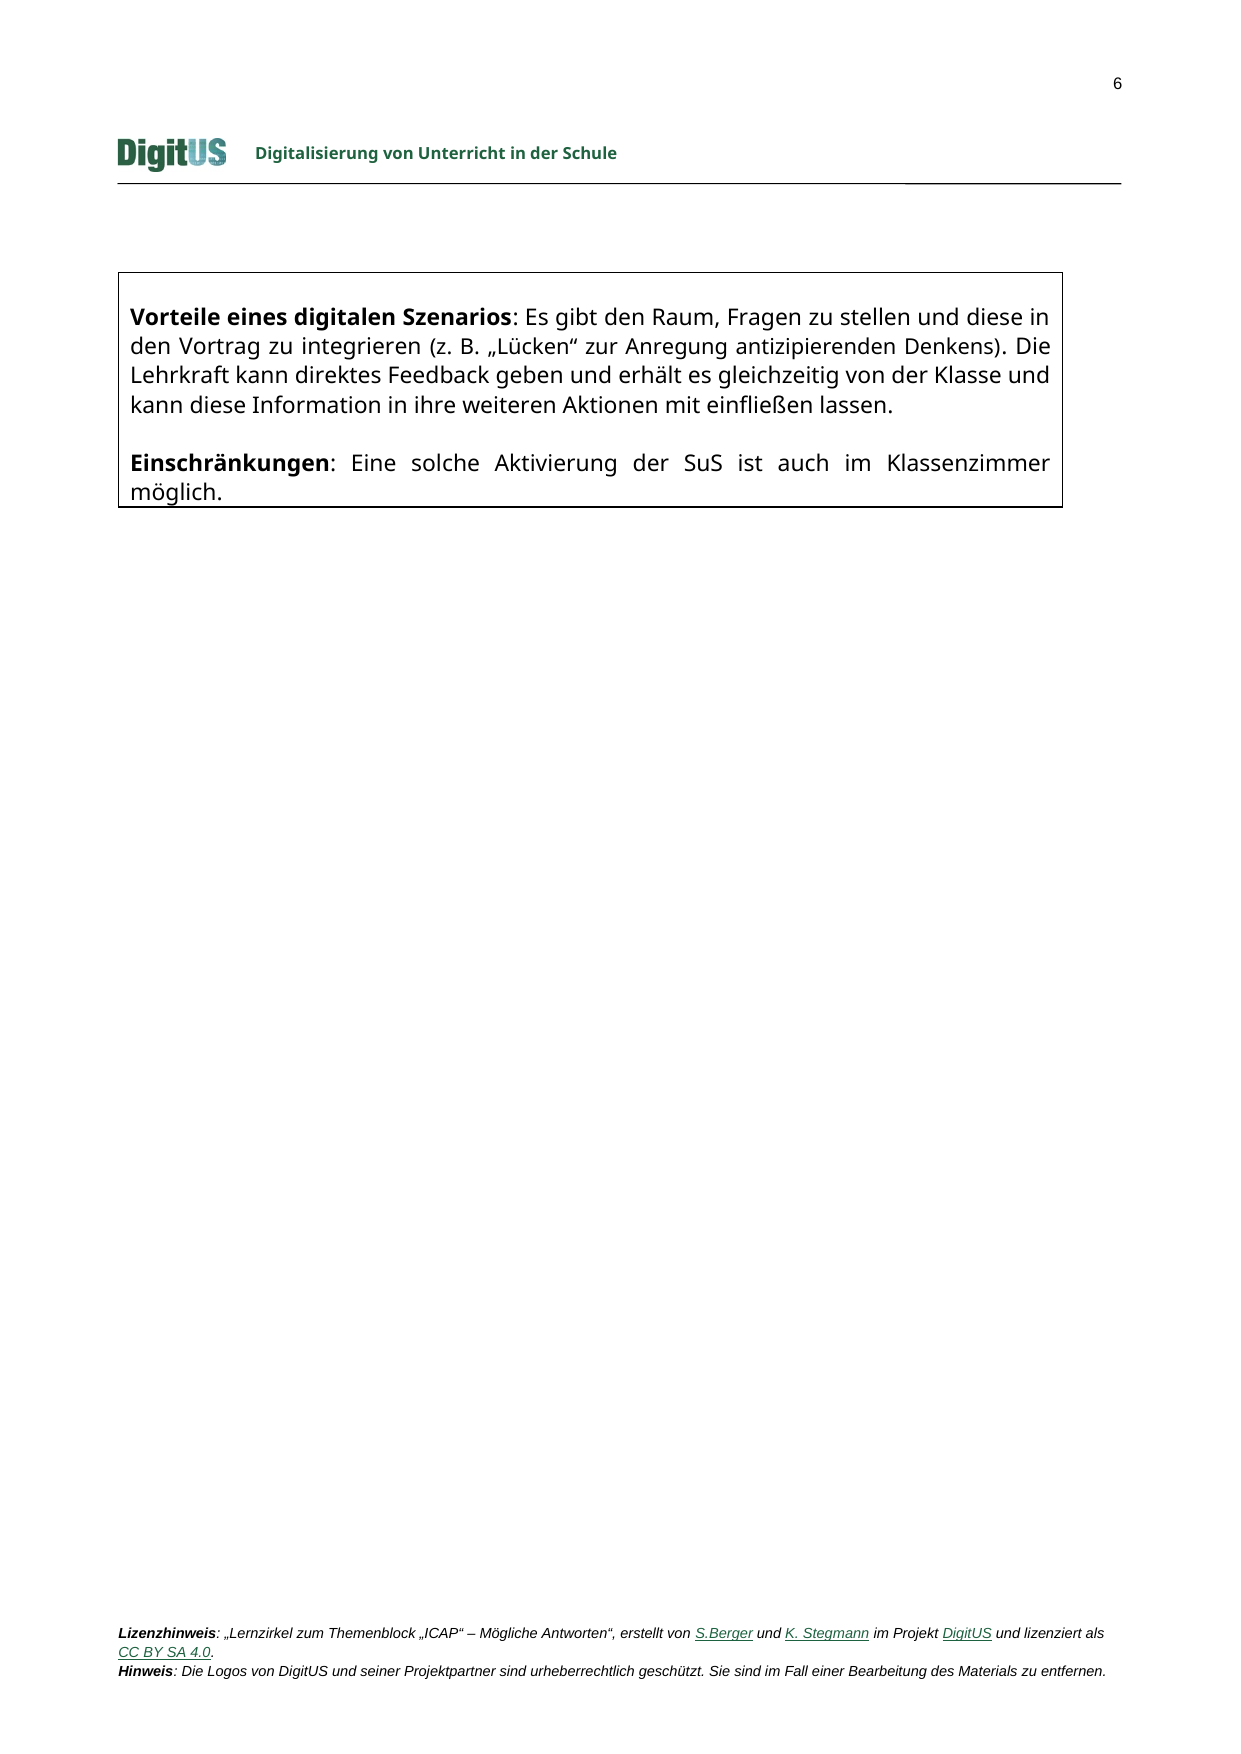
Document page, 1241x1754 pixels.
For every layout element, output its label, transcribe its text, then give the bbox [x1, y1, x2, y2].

picture [117, 138, 226, 172]
